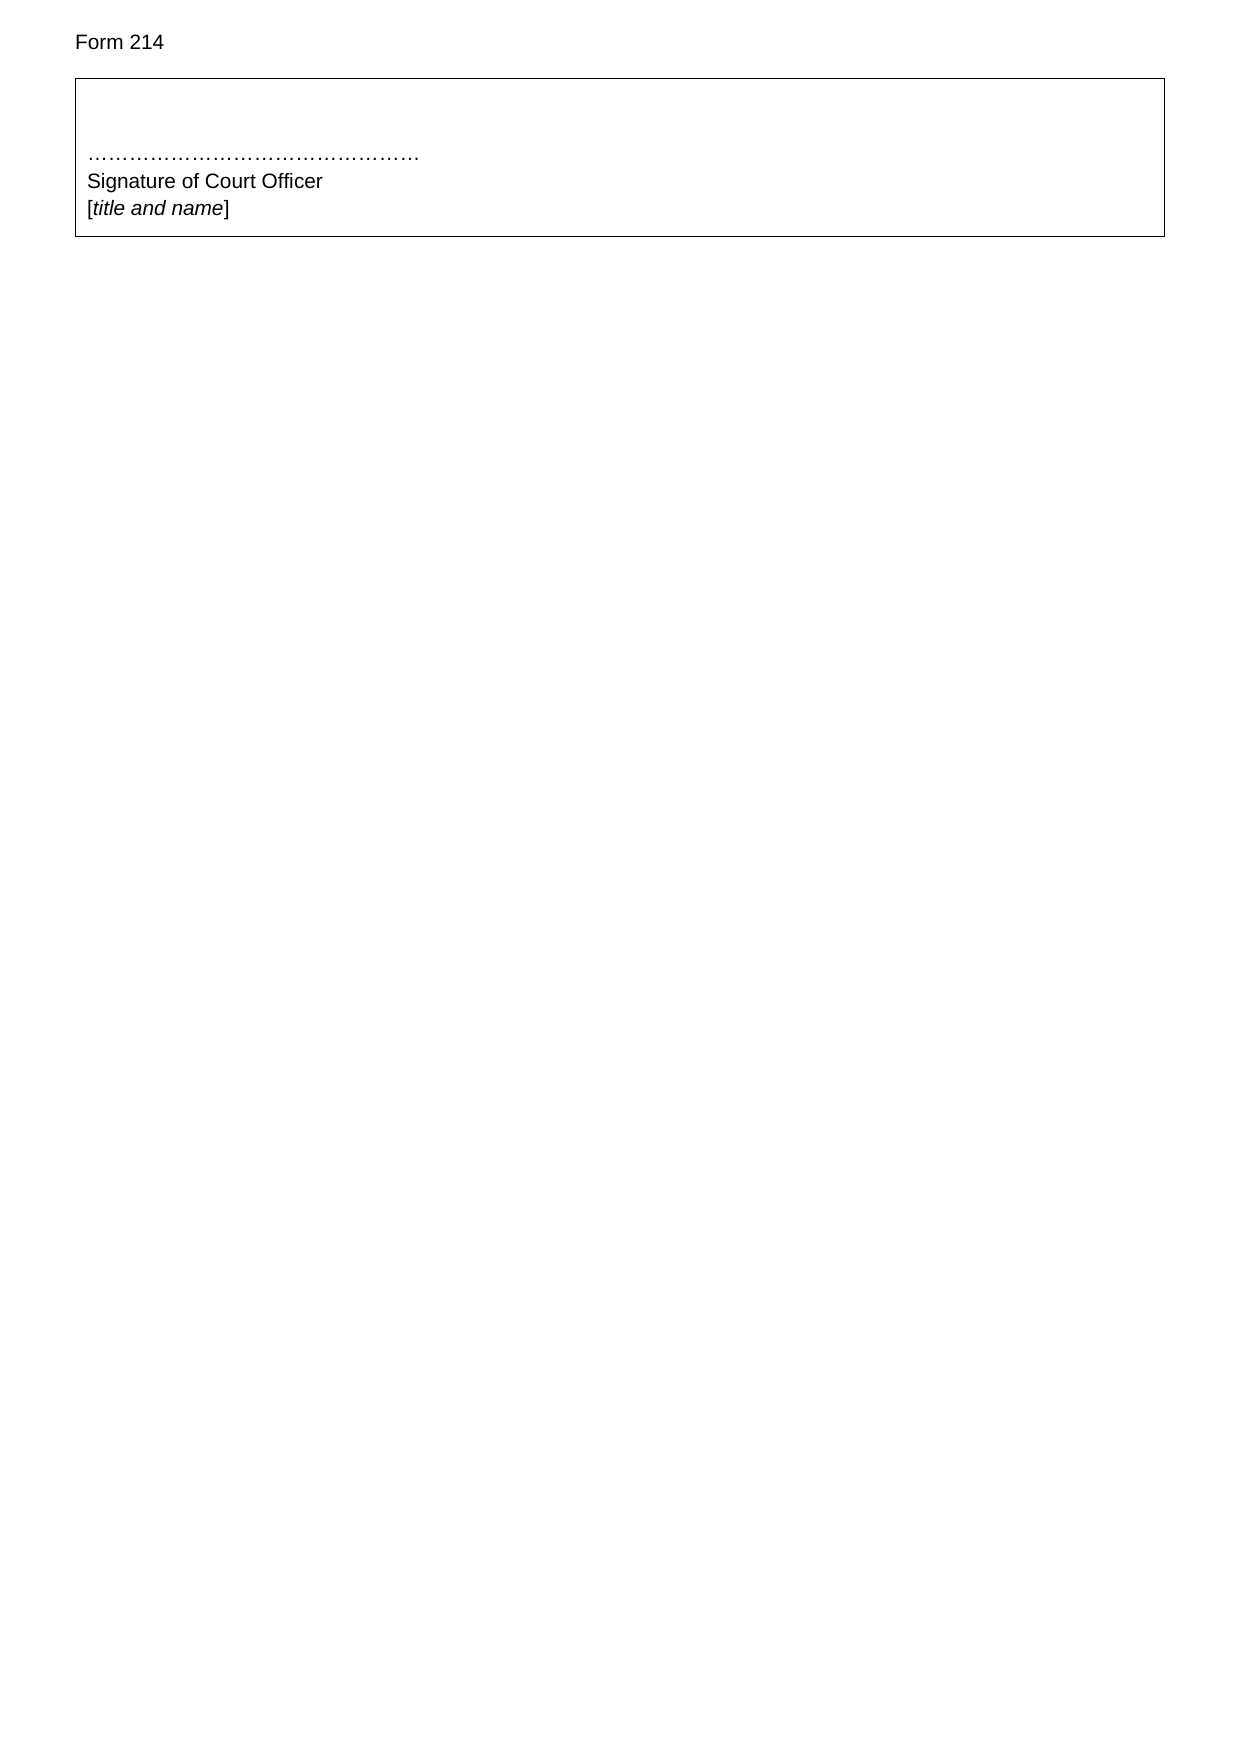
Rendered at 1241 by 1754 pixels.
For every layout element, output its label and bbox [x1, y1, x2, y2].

table_header [76, 79, 1164, 236]
